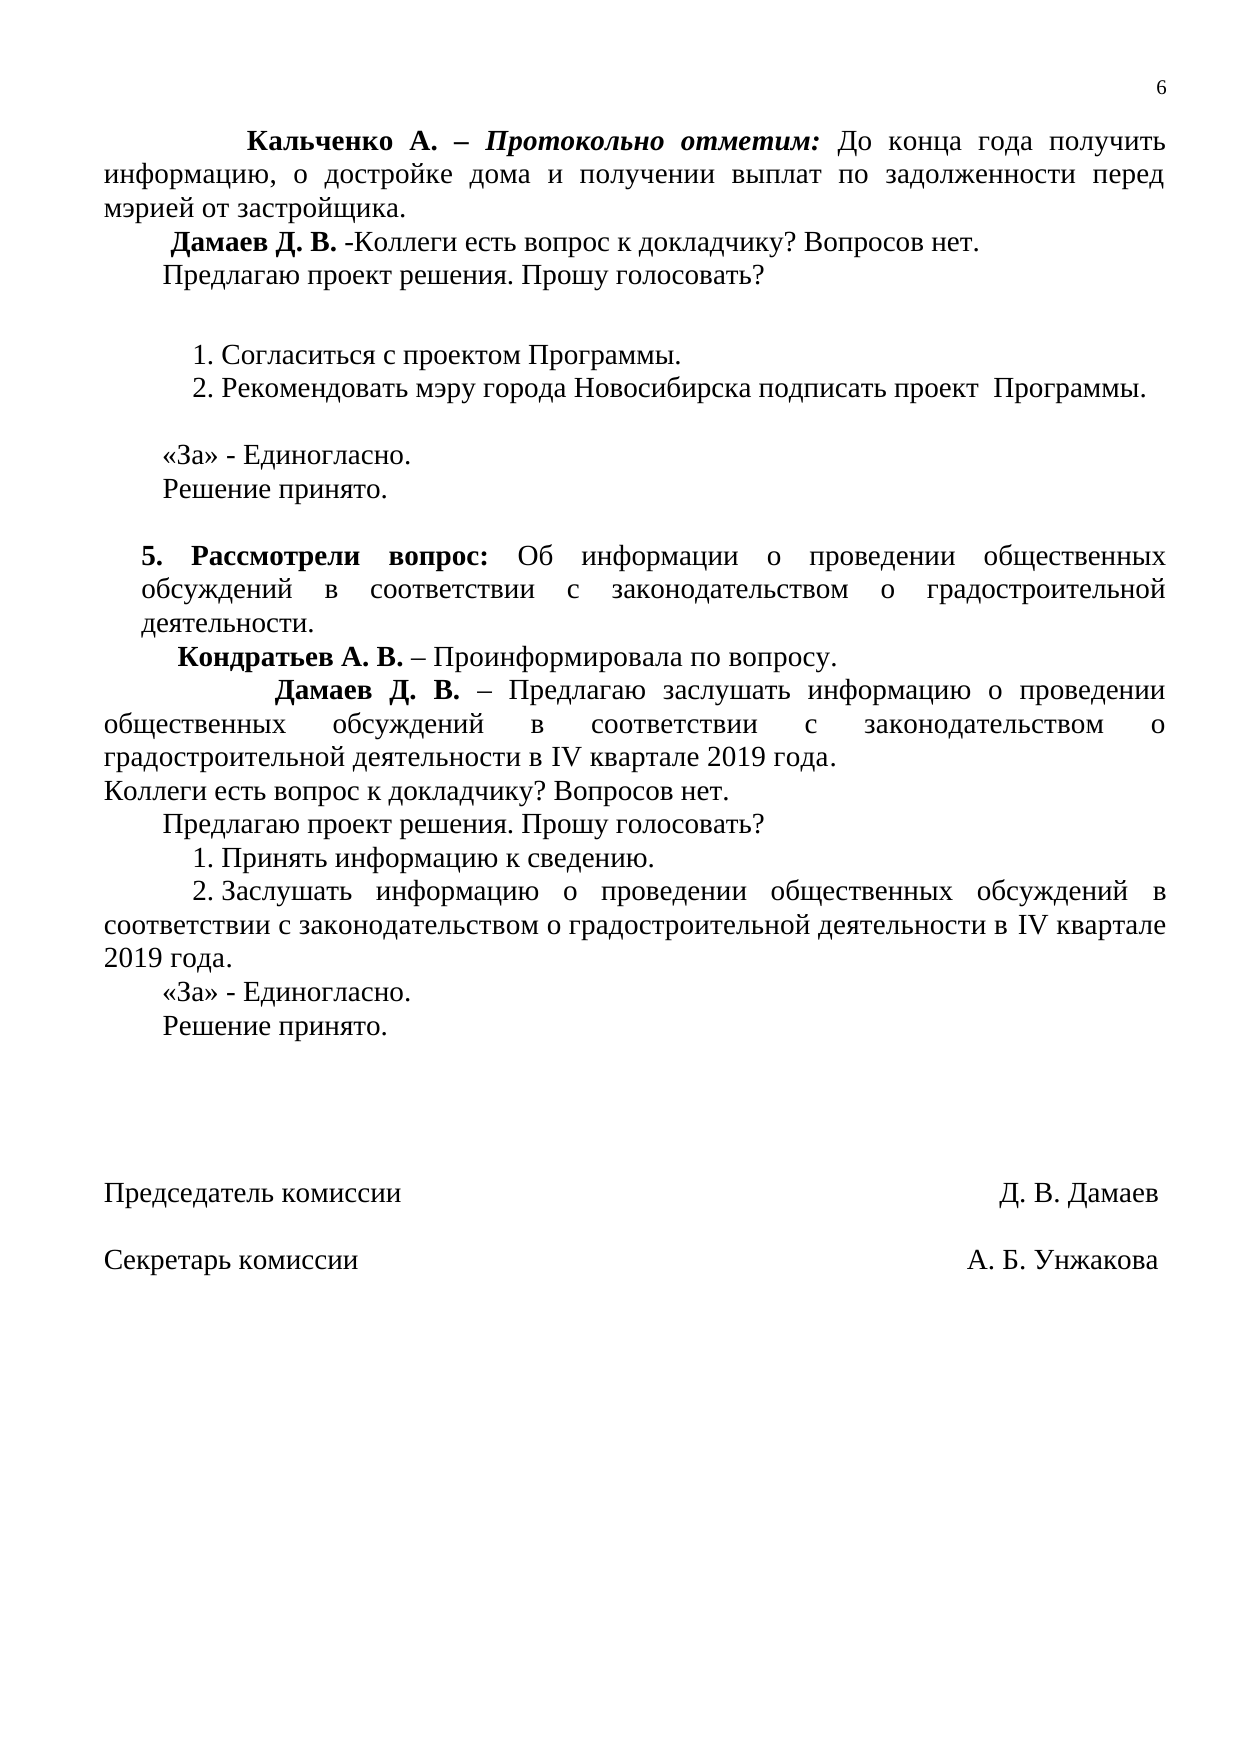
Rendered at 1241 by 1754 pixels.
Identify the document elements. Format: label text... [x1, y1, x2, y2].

text «За» - Единогласно. [103, 437, 1166, 471]
text «За» - Единогласно. [103, 974, 1166, 1008]
text Дамаев Д. В. -Коллеги есть вопрос к докладчику? Вопросов нет. [103, 224, 1166, 257]
text Кондратьев А. В. – Проинформировала по вопросу. [103, 639, 1166, 672]
text Коллеги есть вопрос к докладчику? Вопросов нет. [103, 773, 1166, 806]
text Дамаев Д. В. – Предлагаю заслушать информацию о проведении общественных обсуждений в соответствии с законодательством о градостроительной деятельности в IV квартале 2019 года. [103, 672, 1166, 773]
text 1. Согласиться с проектом Программы. [103, 337, 1166, 370]
list Председатель комиссии Д. В. Дамаев [103, 1175, 1166, 1209]
list Секретарь комиссии А. Б. Унжакова [103, 1242, 1166, 1276]
text Предлагаю проект решения. Прошу голосовать? [103, 806, 1166, 840]
text Решение принято. [103, 471, 1166, 504]
text 2. Заслушать информацию о проведении общественных обсуждений в соответствии с законодательством о градостроительной деятельности в IV квартале 2019 года. [103, 873, 1166, 974]
text Кальченко А. – Протокольно отметим: До конца года получить информацию, о достройке дома и получении выплат по задолженности перед мэрией от застройщика. [103, 123, 1166, 224]
text Предлагаю проект решения. Прошу голосовать? [103, 257, 1166, 291]
text 1. Принять информацию к сведению. [103, 840, 1166, 873]
text 5. Рассмотрели вопрос: Об информации о проведении общественных обсуждений в соответствии с законодательством о градостроительной деятельности. [141, 538, 1166, 639]
text Решение принято. [103, 1008, 1166, 1041]
text 2. Рекомендовать мэру города Новосибирска подписать проект Программы. [103, 370, 1166, 404]
